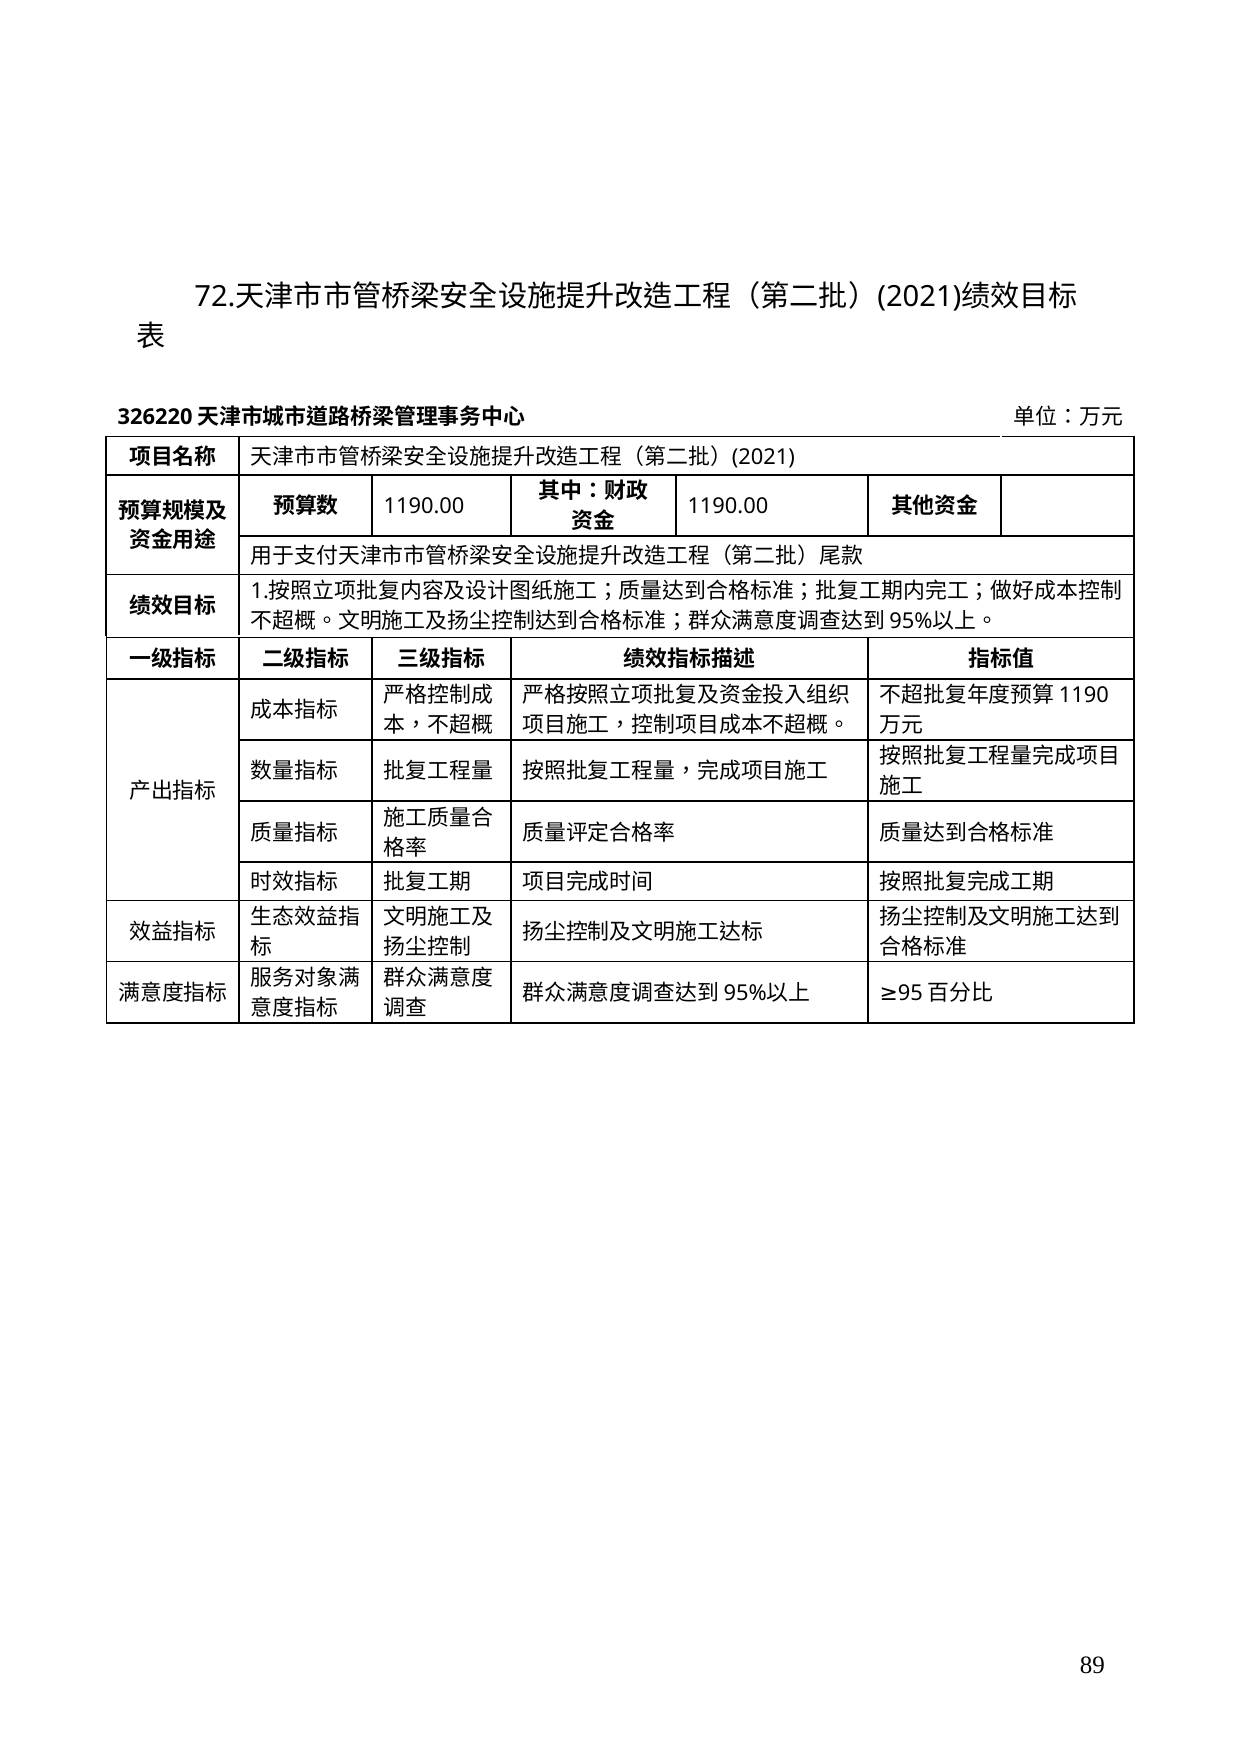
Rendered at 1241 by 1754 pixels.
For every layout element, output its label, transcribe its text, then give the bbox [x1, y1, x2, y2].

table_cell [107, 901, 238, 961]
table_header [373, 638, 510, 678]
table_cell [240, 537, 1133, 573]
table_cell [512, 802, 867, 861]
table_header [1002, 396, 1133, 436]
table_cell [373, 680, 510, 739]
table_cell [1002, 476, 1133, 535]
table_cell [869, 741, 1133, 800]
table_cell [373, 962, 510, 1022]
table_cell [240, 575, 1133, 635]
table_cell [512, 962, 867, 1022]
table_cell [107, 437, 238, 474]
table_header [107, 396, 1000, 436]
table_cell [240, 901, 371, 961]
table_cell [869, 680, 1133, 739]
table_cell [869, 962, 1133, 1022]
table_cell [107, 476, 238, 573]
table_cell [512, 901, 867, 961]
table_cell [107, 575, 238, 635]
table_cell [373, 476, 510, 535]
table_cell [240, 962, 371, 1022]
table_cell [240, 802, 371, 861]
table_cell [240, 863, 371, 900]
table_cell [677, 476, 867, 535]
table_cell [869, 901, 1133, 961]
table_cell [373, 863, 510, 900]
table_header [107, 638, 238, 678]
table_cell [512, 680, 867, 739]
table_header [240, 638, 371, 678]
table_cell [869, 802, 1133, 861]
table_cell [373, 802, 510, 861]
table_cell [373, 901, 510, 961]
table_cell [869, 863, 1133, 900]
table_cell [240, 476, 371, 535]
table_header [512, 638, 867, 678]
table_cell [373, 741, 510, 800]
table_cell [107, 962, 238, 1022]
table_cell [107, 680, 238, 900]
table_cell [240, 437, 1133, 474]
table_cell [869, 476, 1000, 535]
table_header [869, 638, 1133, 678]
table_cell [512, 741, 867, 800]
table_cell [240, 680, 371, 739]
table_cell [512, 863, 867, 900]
list 72.天津市市管桥梁安全设施提升改造工程（第二批）(2021)绩效目标表 [136, 275, 1104, 354]
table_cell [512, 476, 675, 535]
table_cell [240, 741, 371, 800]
